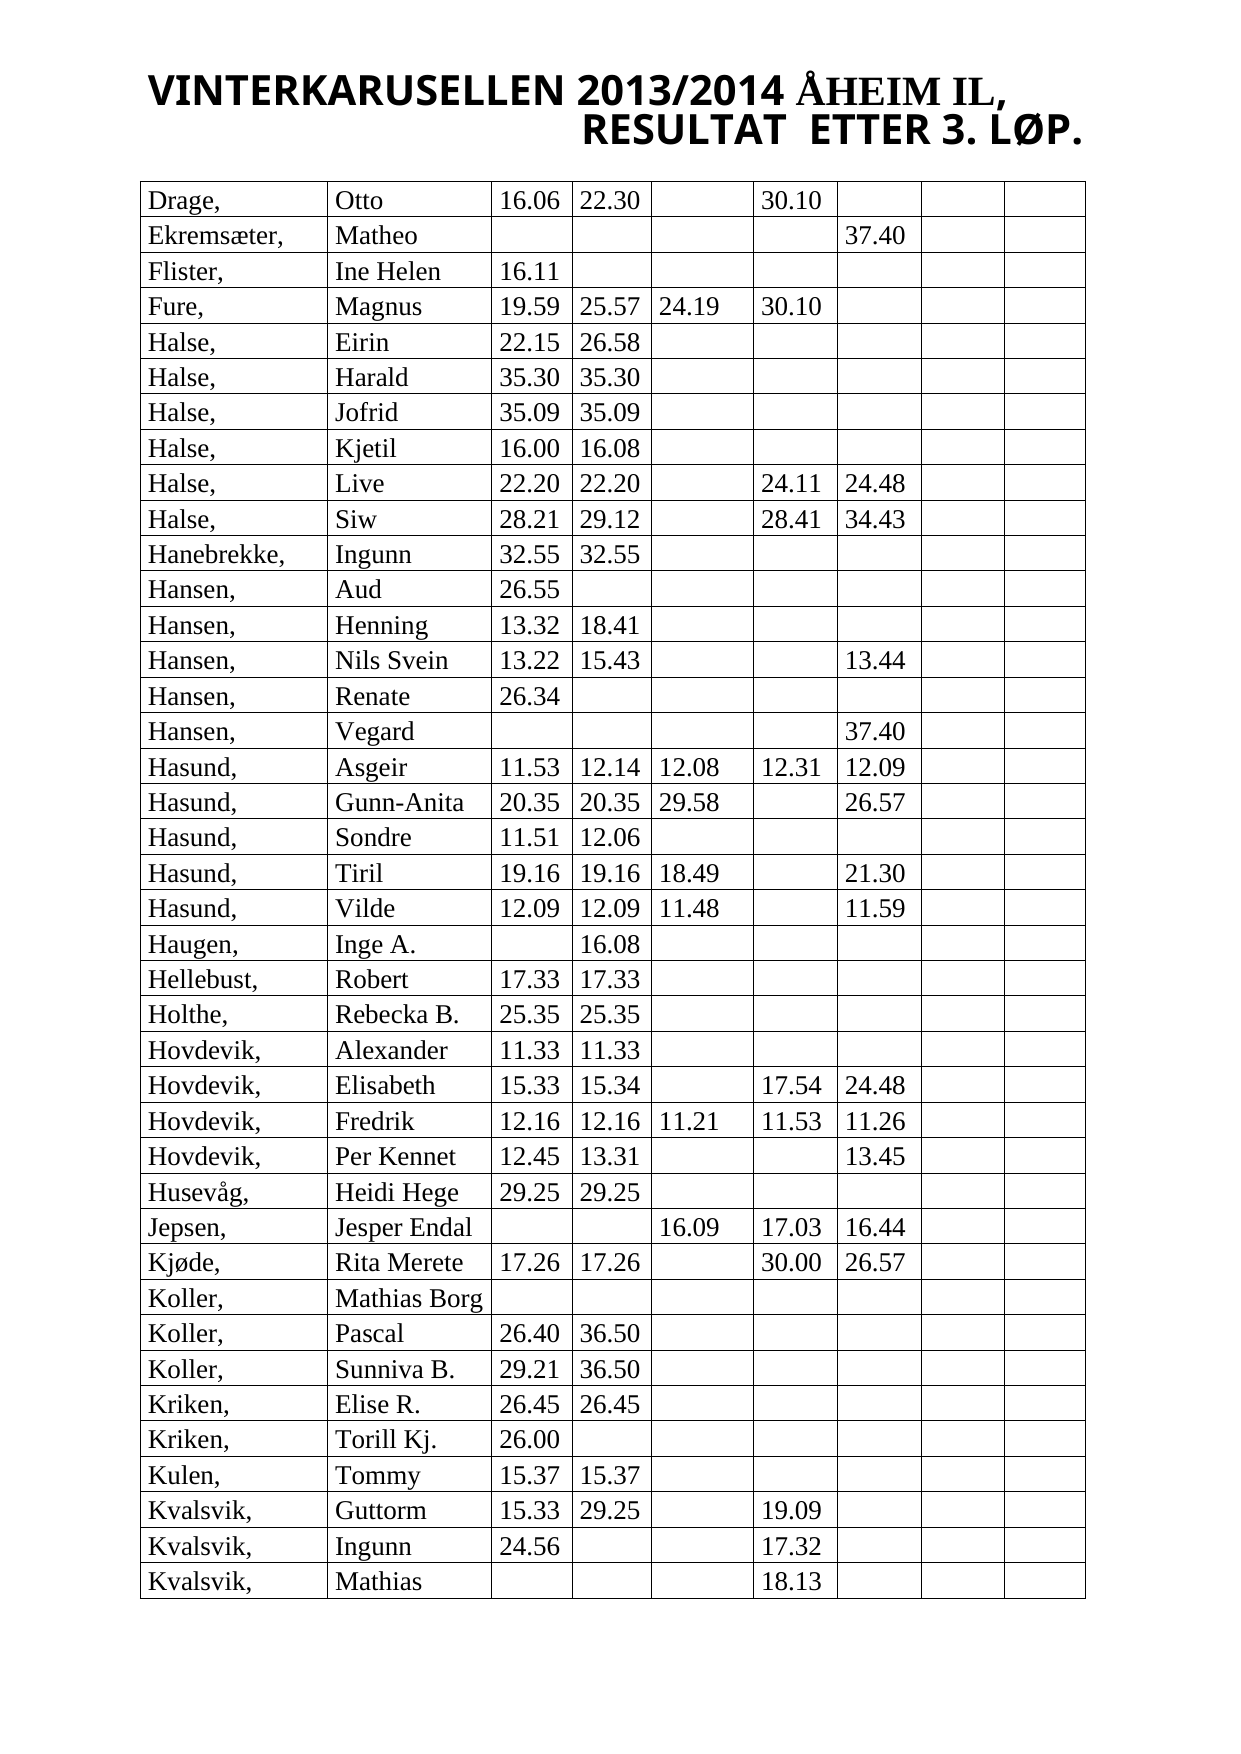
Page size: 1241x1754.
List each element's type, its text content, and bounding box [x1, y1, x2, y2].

table_cell [1005, 678, 1085, 712]
table_cell [573, 1209, 651, 1243]
table_cell [652, 253, 753, 287]
table_cell 19.16 [492, 855, 572, 889]
table_cell [838, 819, 921, 854]
table_cell Ingunn [328, 536, 491, 570]
table_cell Holthe, [141, 996, 327, 1031]
table_cell [922, 1315, 1004, 1349]
table_cell [838, 1386, 921, 1420]
table_cell 37.40 [838, 713, 921, 747]
table_cell [754, 430, 837, 464]
table_cell 12.31 [754, 749, 837, 783]
table_cell [1005, 1138, 1085, 1172]
table_cell [1005, 1174, 1085, 1208]
table_cell Halse, [141, 430, 327, 464]
table_cell [922, 1457, 1004, 1491]
table_cell 22.20 [573, 465, 651, 499]
table_cell 30.00 [754, 1244, 837, 1279]
table_cell 36.50 [573, 1351, 651, 1385]
table_cell [838, 288, 921, 322]
table_cell [754, 926, 837, 960]
table_cell [652, 182, 753, 216]
table_cell Hasund, [141, 749, 327, 783]
table_cell [652, 819, 753, 854]
table_cell Henning [328, 607, 491, 641]
table_cell 15.37 [573, 1457, 651, 1491]
table_cell 16.00 [492, 430, 572, 464]
table_cell [838, 607, 921, 641]
table_cell [652, 1032, 753, 1066]
table_cell [922, 1421, 1004, 1456]
table_cell [838, 1563, 921, 1597]
table_cell [922, 1386, 1004, 1420]
table_cell Ingunn [328, 1528, 491, 1562]
table_cell Rebecka B. [328, 996, 491, 1031]
table_cell Mathias Borg [328, 1280, 491, 1314]
table_cell [573, 253, 651, 287]
table_cell 16.08 [573, 430, 651, 464]
table_cell Halse, [141, 501, 327, 535]
table_cell 24.11 [754, 465, 837, 499]
table_cell Vilde [328, 890, 491, 924]
table_cell 18.41 [573, 607, 651, 641]
table_cell [922, 713, 1004, 747]
table_cell [754, 359, 837, 393]
table_cell [1005, 465, 1085, 499]
table_cell [838, 996, 921, 1031]
table_cell [922, 1067, 1004, 1102]
table_cell [1005, 253, 1085, 287]
table_cell [652, 1067, 753, 1102]
table_cell [1005, 961, 1085, 995]
table_cell 32.55 [573, 536, 651, 570]
table_cell 17.26 [573, 1244, 651, 1279]
table_cell [1005, 996, 1085, 1031]
table_cell Ine Helen [328, 253, 491, 287]
table_cell 16.09 [652, 1209, 753, 1243]
table_cell 18.49 [652, 855, 753, 889]
table_cell Pascal [328, 1315, 491, 1349]
table_cell Otto [328, 182, 491, 216]
table_cell 26.58 [573, 324, 651, 358]
table_cell [922, 996, 1004, 1031]
table_cell [652, 1351, 753, 1385]
table_cell 11.26 [838, 1103, 921, 1137]
table_cell [652, 996, 753, 1031]
table_cell [1005, 890, 1085, 924]
table_cell 16.11 [492, 253, 572, 287]
table_cell 30.10 [754, 182, 837, 216]
table_cell [492, 1280, 572, 1314]
table_cell 11.48 [652, 890, 753, 924]
table_cell Rita Merete [328, 1244, 491, 1279]
table_cell Inge A. [328, 926, 491, 960]
table_cell [838, 394, 921, 429]
table_cell [1005, 1244, 1085, 1279]
table_cell Jofrid [328, 394, 491, 429]
table_cell [922, 1174, 1004, 1208]
table_cell [754, 1315, 837, 1349]
table_cell [838, 182, 921, 216]
table_cell 16.44 [838, 1209, 921, 1243]
table_cell 12.45 [492, 1138, 572, 1172]
table_cell 30.10 [754, 288, 837, 322]
table_cell [838, 536, 921, 570]
table_cell [652, 217, 753, 252]
table_cell 34.43 [838, 501, 921, 535]
table_cell Tommy [328, 1457, 491, 1491]
table_cell Flister, [141, 253, 327, 287]
table_cell Halse, [141, 359, 327, 393]
table_cell Live [328, 465, 491, 499]
table_cell Robert [328, 961, 491, 995]
table_cell Fure, [141, 288, 327, 322]
table_cell [922, 1103, 1004, 1137]
table_cell [838, 324, 921, 358]
table_cell [922, 784, 1004, 818]
table_cell Hasund, [141, 819, 327, 854]
table_cell [922, 324, 1004, 358]
table_cell Magnus [328, 288, 491, 322]
table_cell [652, 1457, 753, 1491]
table_cell [652, 1138, 753, 1172]
table_cell [652, 430, 753, 464]
table_cell Kulen, [141, 1457, 327, 1491]
table_cell [1005, 1351, 1085, 1385]
table_cell Hasund, [141, 855, 327, 889]
table_cell [754, 678, 837, 712]
table_cell [652, 926, 753, 960]
table_cell [922, 926, 1004, 960]
table_cell 15.37 [492, 1457, 572, 1491]
table_cell Koller, [141, 1280, 327, 1314]
table_cell [922, 465, 1004, 499]
table_cell Elisabeth [328, 1067, 491, 1102]
table_cell 15.33 [492, 1067, 572, 1102]
table_cell [1005, 430, 1085, 464]
table_cell [754, 1138, 837, 1172]
table_cell 29.25 [492, 1174, 572, 1208]
table_cell [1005, 784, 1085, 818]
table_cell [922, 571, 1004, 606]
table_cell [1005, 855, 1085, 889]
table_cell Jepsen, [141, 1209, 327, 1243]
table_cell [754, 1386, 837, 1420]
table_cell 35.30 [492, 359, 572, 393]
table_cell [1005, 394, 1085, 429]
table_cell [922, 288, 1004, 322]
table_cell Hasund, [141, 784, 327, 818]
table_cell [652, 1174, 753, 1208]
table_cell [652, 536, 753, 570]
table_cell 15.43 [573, 642, 651, 677]
table_cell 26.00 [492, 1421, 572, 1456]
table_cell 26.57 [838, 1244, 921, 1279]
table_cell [492, 713, 572, 747]
table_cell 11.51 [492, 819, 572, 854]
table_cell [754, 571, 837, 606]
table_cell [838, 1315, 921, 1349]
table_cell 13.45 [838, 1138, 921, 1172]
table_cell [922, 217, 1004, 252]
table_cell [922, 678, 1004, 712]
table_cell Matheo [328, 217, 491, 252]
table_cell 22.20 [492, 465, 572, 499]
table_cell [1005, 1315, 1085, 1349]
table_cell [838, 359, 921, 393]
table_cell 25.57 [573, 288, 651, 322]
table_cell Jesper Endal [328, 1209, 491, 1243]
table_cell Fredrik [328, 1103, 491, 1137]
table_cell [1005, 642, 1085, 677]
table_cell Kjøde, [141, 1244, 327, 1279]
table_cell [922, 1209, 1004, 1243]
table_cell 11.53 [754, 1103, 837, 1137]
table_cell [1005, 713, 1085, 747]
table_cell Hansen, [141, 571, 327, 606]
table_cell 15.33 [492, 1492, 572, 1527]
table_cell 16.06 [492, 182, 572, 216]
table_cell 20.35 [492, 784, 572, 818]
table_cell Mathias [328, 1563, 491, 1597]
table_cell [922, 855, 1004, 889]
table_cell [652, 961, 753, 995]
table_cell [754, 855, 837, 889]
table_cell [652, 678, 753, 712]
table_cell [838, 1351, 921, 1385]
table_cell [1005, 1421, 1085, 1456]
table_cell [922, 1138, 1004, 1172]
table_cell [1005, 1492, 1085, 1527]
table_cell 19.09 [754, 1492, 837, 1527]
table_cell 26.34 [492, 678, 572, 712]
table_cell [492, 217, 572, 252]
table_cell [754, 217, 837, 252]
table_cell [652, 571, 753, 606]
table_cell Gunn-Anita [328, 784, 491, 818]
table_cell [922, 1244, 1004, 1279]
table_cell [1005, 819, 1085, 854]
table_cell [1005, 1386, 1085, 1420]
table_cell [1005, 1032, 1085, 1066]
table_cell [838, 1492, 921, 1527]
table_cell Kriken, [141, 1386, 327, 1420]
table_cell [754, 607, 837, 641]
table_cell [573, 1528, 651, 1562]
table_cell [573, 678, 651, 712]
table_cell Koller, [141, 1351, 327, 1385]
table_cell [492, 1209, 572, 1243]
table_cell 28.21 [492, 501, 572, 535]
table_cell Ekremsæter, [141, 217, 327, 252]
table_cell [838, 678, 921, 712]
table_cell Asgeir [328, 749, 491, 783]
table_cell [838, 430, 921, 464]
table_cell [573, 713, 651, 747]
table_cell 29.58 [652, 784, 753, 818]
table_cell [838, 1032, 921, 1066]
table_cell [1005, 1563, 1085, 1597]
table_cell [573, 1421, 651, 1456]
table_cell Siw [328, 501, 491, 535]
table_cell [652, 1492, 753, 1527]
table_cell 25.35 [573, 996, 651, 1031]
table_cell [922, 607, 1004, 641]
table_cell [922, 394, 1004, 429]
table_cell Koller, [141, 1315, 327, 1349]
table_cell [652, 394, 753, 429]
table_cell Vegard Brekke [328, 713, 491, 747]
table_cell [754, 819, 837, 854]
table_cell Tiril [328, 855, 491, 889]
table_cell 29.25 [573, 1174, 651, 1208]
table_cell Drage, [141, 182, 327, 216]
table_cell 29.21 [492, 1351, 572, 1385]
table_cell [1005, 749, 1085, 783]
table_cell 26.57 [838, 784, 921, 818]
table_cell [1005, 571, 1085, 606]
table_cell [1005, 1528, 1085, 1562]
table_cell Kvalsvik, [141, 1528, 327, 1562]
table_cell Haugen, [141, 926, 327, 960]
table_cell [838, 1280, 921, 1314]
table_cell [922, 253, 1004, 287]
table_cell 29.25 [573, 1492, 651, 1527]
table_cell Kriken, [141, 1421, 327, 1456]
table_cell Torill Kj. [328, 1421, 491, 1456]
table_cell [754, 642, 837, 677]
table_cell Hansen, [141, 642, 327, 677]
table_cell [922, 961, 1004, 995]
table_cell [754, 890, 837, 924]
table_cell Alexander [328, 1032, 491, 1066]
table_cell 17.32 [754, 1528, 837, 1562]
table_cell 17.26 [492, 1244, 572, 1279]
table_cell 13.44 [838, 642, 921, 677]
table_cell [754, 784, 837, 818]
table_cell [652, 1244, 753, 1279]
table_cell Hansen, [141, 607, 327, 641]
table_cell 18.13 [754, 1563, 837, 1597]
table_cell [754, 324, 837, 358]
table_cell 12.08 [652, 749, 753, 783]
table_cell Eirin [328, 324, 491, 358]
table_cell [573, 1280, 651, 1314]
table_cell 12.09 [573, 890, 651, 924]
table_cell [1005, 182, 1085, 216]
table_cell [922, 819, 1004, 854]
table_cell Hovdevik, [141, 1032, 327, 1066]
table_cell 12.09 [838, 749, 921, 783]
table_cell 12.16 [492, 1103, 572, 1137]
table_cell Hovdevik, [141, 1138, 327, 1172]
table_cell [492, 1563, 572, 1597]
table_cell Hovdevik, [141, 1103, 327, 1137]
table_cell Hovdevik, [141, 1067, 327, 1102]
table_cell [652, 1421, 753, 1456]
table_cell [492, 926, 572, 960]
table_cell [922, 1280, 1004, 1314]
table_cell Nils Svein [328, 642, 491, 677]
table_cell [922, 1528, 1004, 1562]
table_cell [652, 1528, 753, 1562]
table_cell 17.54 [754, 1067, 837, 1102]
table_cell 17.33 [573, 961, 651, 995]
table_cell [652, 1315, 753, 1349]
table_cell Guttorm [328, 1492, 491, 1527]
table_cell [754, 394, 837, 429]
table_cell 16.08 [573, 926, 651, 960]
table_cell 29.12 [573, 501, 651, 535]
table_cell 12.16 [573, 1103, 651, 1137]
table_cell 26.40 [492, 1315, 572, 1349]
table_cell 26.45 [492, 1386, 572, 1420]
table_cell [838, 926, 921, 960]
table_cell [652, 607, 753, 641]
table_cell [922, 749, 1004, 783]
table_cell [838, 1528, 921, 1562]
table_cell 21.30 [838, 855, 921, 889]
table_cell [922, 1563, 1004, 1597]
table_cell 11.33 [492, 1032, 572, 1066]
table_cell 35.09 [492, 394, 572, 429]
table_cell 25.35 [492, 996, 572, 1031]
table_cell [754, 1032, 837, 1066]
table_cell [922, 430, 1004, 464]
table_cell [754, 713, 837, 747]
table_cell [754, 1421, 837, 1456]
table_cell [1005, 926, 1085, 960]
table_cell 26.55 [492, 571, 572, 606]
table_cell [652, 1386, 753, 1420]
table_cell [652, 359, 753, 393]
table_cell [754, 536, 837, 570]
table_cell 12.14 [573, 749, 651, 783]
table_cell [922, 501, 1004, 535]
table_cell [573, 217, 651, 252]
table_cell 12.09 [492, 890, 572, 924]
table_cell [573, 1563, 651, 1597]
table_cell [1005, 1067, 1085, 1102]
table_cell [922, 536, 1004, 570]
table_cell [652, 642, 753, 677]
table_cell Renate [328, 678, 491, 712]
table_cell Hanebrekke, [141, 536, 327, 570]
table_cell Kjetil [328, 430, 491, 464]
table_cell [838, 1457, 921, 1491]
table_cell Sunniva B. [328, 1351, 491, 1385]
table_cell [754, 1280, 837, 1314]
table_cell 35.09 [573, 394, 651, 429]
table_cell [754, 996, 837, 1031]
table_cell 15.34 [573, 1067, 651, 1102]
table_cell [922, 182, 1004, 216]
table_cell 35.30 [573, 359, 651, 393]
table_cell [922, 359, 1004, 393]
table_cell [573, 571, 651, 606]
table_cell 11.33 [573, 1032, 651, 1066]
table_cell Halse, [141, 465, 327, 499]
table_cell [838, 253, 921, 287]
table_cell 36.50 [573, 1315, 651, 1349]
table_cell [754, 1351, 837, 1385]
table_cell [1005, 501, 1085, 535]
table_cell Kvalsvik, [141, 1492, 327, 1527]
table_cell 13.31 [573, 1138, 651, 1172]
table_cell [1005, 607, 1085, 641]
table_cell Halse, [141, 394, 327, 429]
table_cell [838, 1174, 921, 1208]
table_cell 24.19 [652, 288, 753, 322]
table_cell [652, 1563, 753, 1597]
table_cell Husevåg, [141, 1174, 327, 1208]
table_cell 32.55 [492, 536, 572, 570]
table_cell 12.06 [573, 819, 651, 854]
table_cell 17.33 [492, 961, 572, 995]
table_cell 26.45 [573, 1386, 651, 1420]
table_cell [652, 501, 753, 535]
table_cell [922, 1032, 1004, 1066]
table_cell [922, 890, 1004, 924]
table_cell 22.15 [492, 324, 572, 358]
table_cell [754, 961, 837, 995]
table_cell [754, 1174, 837, 1208]
table_cell [838, 571, 921, 606]
table_cell 22.30 [573, 182, 651, 216]
table_cell 13.32 [492, 607, 572, 641]
table_cell [1005, 324, 1085, 358]
table_cell 20.35 [573, 784, 651, 818]
table_cell Sondre [328, 819, 491, 854]
table_cell 24.56 [492, 1528, 572, 1562]
table_cell Elise R. [328, 1386, 491, 1420]
table_cell Hansen, [141, 713, 327, 747]
table_cell 11.59 [838, 890, 921, 924]
table_cell Kvalsvik, [141, 1563, 327, 1597]
table_cell [1005, 536, 1085, 570]
table_cell [652, 324, 753, 358]
table_cell [922, 642, 1004, 677]
table_cell Harald [328, 359, 491, 393]
table_cell Per Kennet [328, 1138, 491, 1172]
table_cell [652, 465, 753, 499]
table_cell 17.03 [754, 1209, 837, 1243]
table_cell 19.59 [492, 288, 572, 322]
table_cell 37.40 [838, 217, 921, 252]
table_cell [922, 1492, 1004, 1527]
table_cell [652, 713, 753, 747]
table_cell 13.22 [492, 642, 572, 677]
table_cell 11.53 [492, 749, 572, 783]
table_cell [754, 1457, 837, 1491]
table_cell 24.48 [838, 1067, 921, 1102]
table_cell 19.16 [573, 855, 651, 889]
table_cell [1005, 1457, 1085, 1491]
table_cell [922, 1351, 1004, 1385]
table_cell Hansen, [141, 678, 327, 712]
table_cell 28.41 [754, 501, 837, 535]
table_cell [1005, 1103, 1085, 1137]
table_cell [1005, 288, 1085, 322]
table_cell 11.21 [652, 1103, 753, 1137]
table_cell 24.48 [838, 465, 921, 499]
table_cell Hellebust, [141, 961, 327, 995]
table_cell Halse, [141, 324, 327, 358]
table_cell [1005, 1280, 1085, 1314]
table_cell Hasund, [141, 890, 327, 924]
table_cell Heidi Hege [328, 1174, 491, 1208]
table_cell [838, 1421, 921, 1456]
table_cell [838, 961, 921, 995]
table_cell [754, 253, 837, 287]
table_cell [1005, 359, 1085, 393]
table_cell [652, 1280, 753, 1314]
table_cell [1005, 217, 1085, 252]
table_cell [1005, 1209, 1085, 1243]
table_cell Aud [328, 571, 491, 606]
